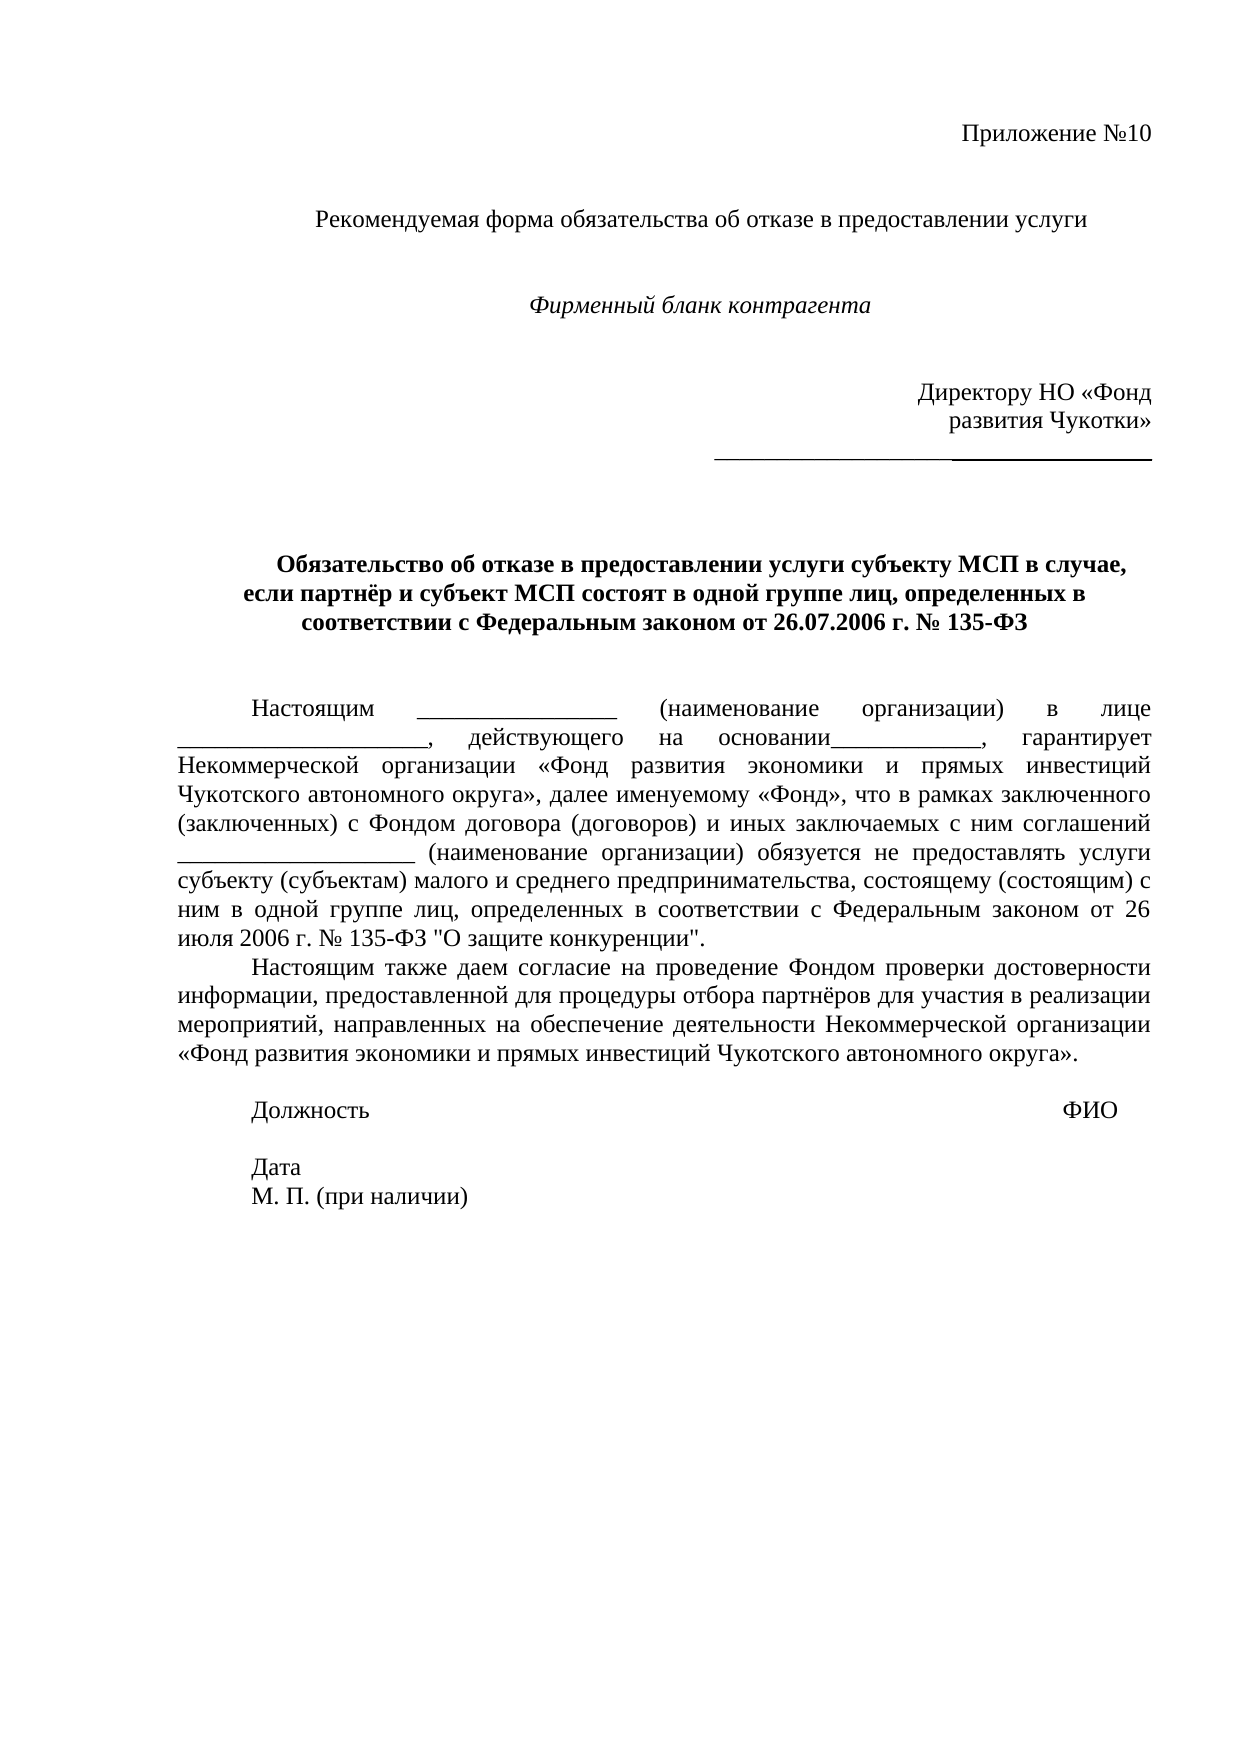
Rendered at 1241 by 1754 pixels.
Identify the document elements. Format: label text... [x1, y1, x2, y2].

text Обязательство об отказе в предоставлении услуги субъекту МСП в случае, если партнёр и субъект МСП состоят в одной группе лиц, определенных в соответствии с Федеральным законом от 26.07.2006 г. № 135-ФЗ [177, 549, 1152, 636]
text Директору НО «Фонд [177, 377, 1152, 406]
text развития Чукотки» [177, 406, 1152, 434]
text ___________________________________ [177, 434, 1152, 463]
text Дата [177, 1152, 1152, 1181]
text Должность ФИО [177, 1096, 1152, 1124]
text Рекомендуемая форма обязательства об отказе в предоставлении услуги [177, 204, 1152, 233]
text Настоящим ________________ (наименование организации) в лице ____________________, действующего на основании____________, гарантирует Некоммерческой организации «Фонд развития экономики и прямых инвестиций Чукотского автономного округа», далее именуемому «Фонд», что в рамках заключенного (заключенных) с Фондом договора (договоров) и иных заключаемых с ним соглашений ___________________ (наименование организации) обязуется не предоставлять услуги субъекту (субъектам) малого и среднего предпринимательства, состоящему (состоящим) с ним в одной группе лиц, определенных в соответствии с Федеральным законом от 26 июля 2006 г. № 135-ФЗ "О защите конкуренции". [177, 693, 1152, 952]
text Настоящим также даем согласие на проведение Фондом проверки достоверности информации, предоставленной для процедуры отбора партнёров для участия в реализации мероприятий, направленных на обеспечение деятельности Некоммерческой организации «Фонд развития экономики и прямых инвестиций Чукотского автономного округа». [177, 952, 1152, 1067]
text М. П. (при наличии) [177, 1181, 1152, 1210]
text Приложение №10 [177, 118, 1152, 147]
text Фирменный бланк контрагента [177, 291, 1152, 319]
